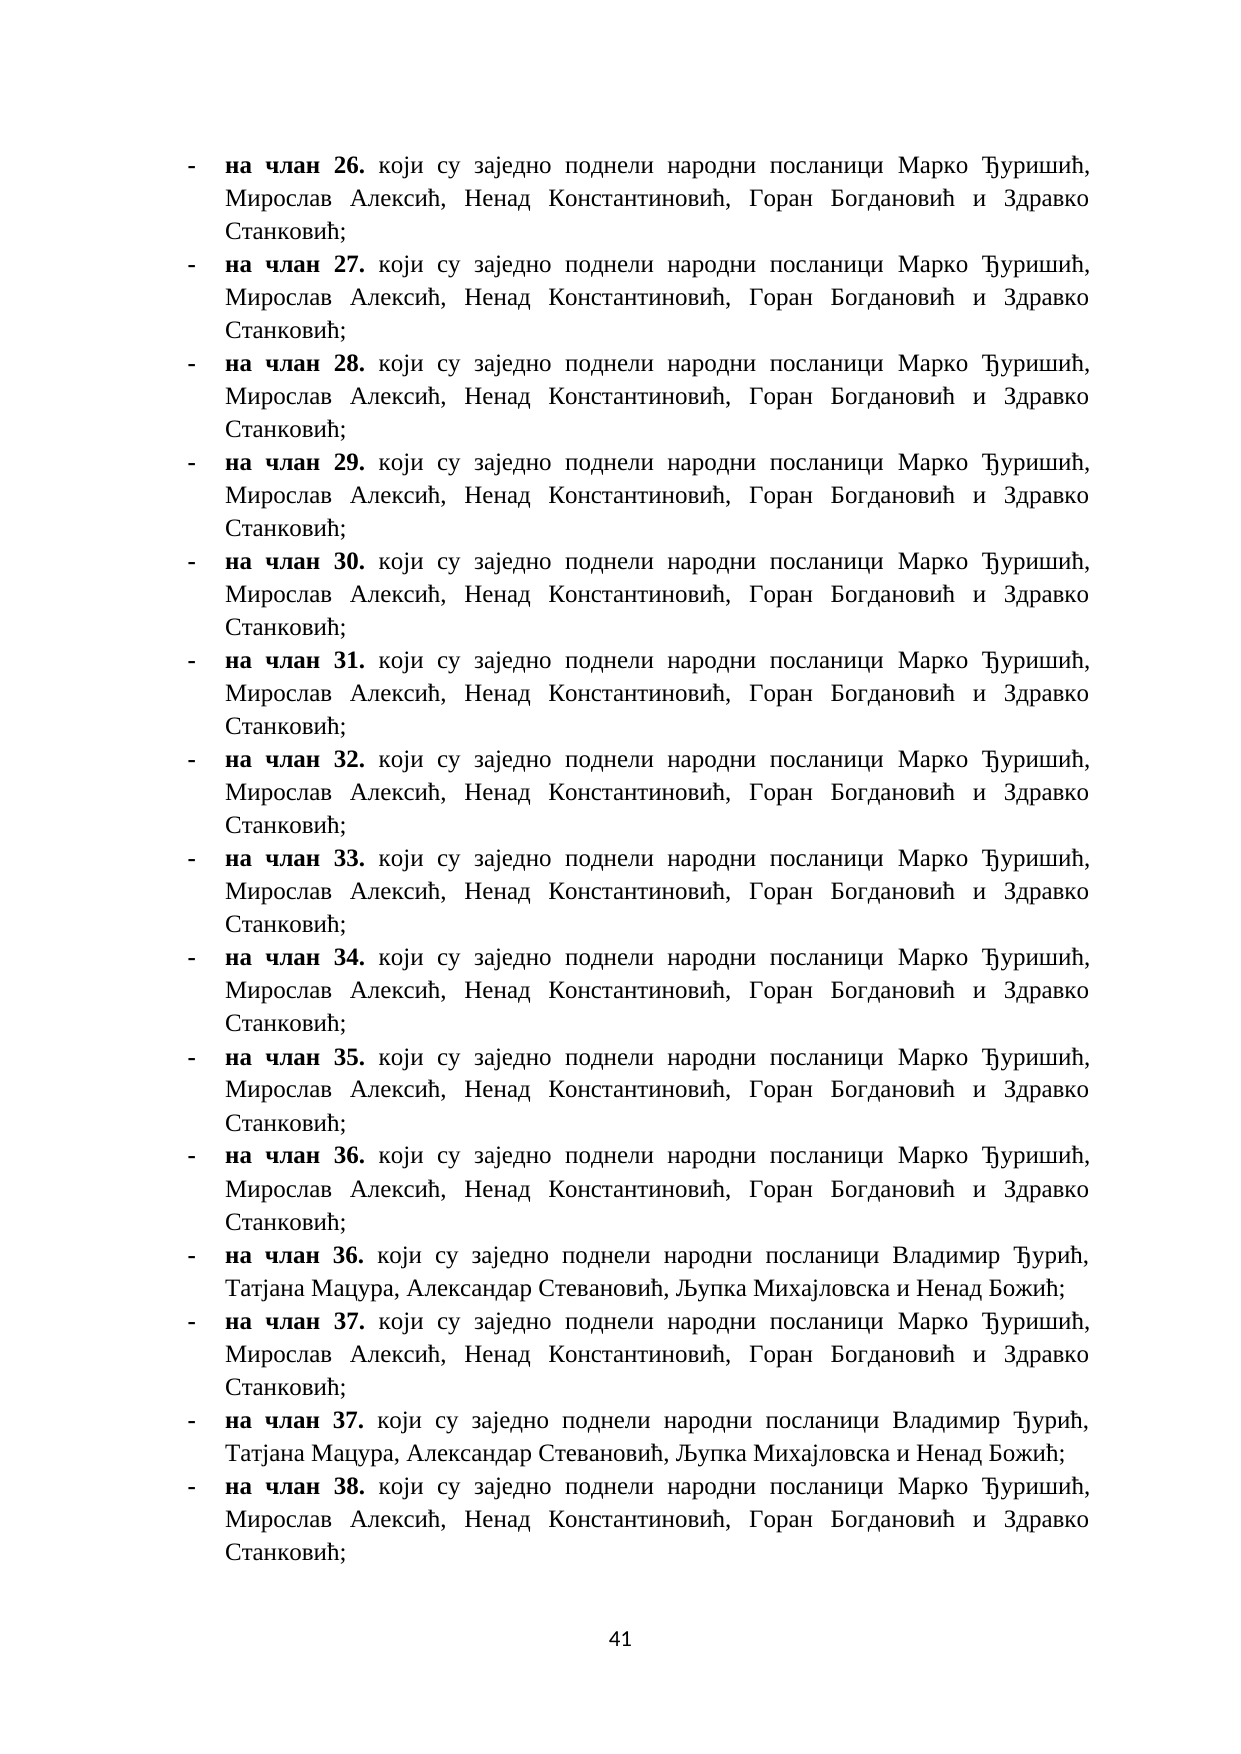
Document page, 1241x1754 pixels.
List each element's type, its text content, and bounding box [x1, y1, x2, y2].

list на члан 34. који су заједно поднели народни посланици Марко Ђуришић, Мирослав Алексић, Ненад Константиновић, Горан Богдановић и Здравко Станковић; [187, 942, 1090, 1037]
list на члан 26. који су заједно поднели народни посланици Марко Ђуришић, Мирослав Алексић, Ненад Константиновић, Горан Богдановић и Здравко Станковић; [187, 150, 1090, 245]
list на члан 35. који су заједно поднели народни посланици Марко Ђуришић, Мирослав Алексић, Ненад Константиновић, Горан Богдановић и Здравко Станковић; [187, 1042, 1090, 1136]
list на члан 37. који су заједно поднели народни посланици Марко Ђуришић, Мирослав Алексић, Ненад Константиновић, Горан Богдановић и Здравко Станковић; [187, 1306, 1090, 1401]
list на члан 37. који су заједно поднели народни посланици Владимир Ђурић, Татјана Мацура, Александар Стевановић, Љупка Михајловска и Ненад Божић; [187, 1405, 1090, 1467]
list на члан 33. који су заједно поднели народни посланици Марко Ђуришић, Мирослав Алексић, Ненад Константиновић, Горан Богдановић и Здравко Станковић; [187, 843, 1090, 938]
list на члан 29. који су заједно поднели народни посланици Марко Ђуришић, Мирослав Алексић, Ненад Константиновић, Горан Богдановић и Здравко Станковић; [187, 447, 1090, 542]
list на члан 36. који су заједно поднели народни посланици Марко Ђуришић, Мирослав Алексић, Ненад Константиновић, Горан Богдановић и Здравко Станковић; [187, 1141, 1090, 1235]
list на члан 30. који су заједно поднели народни посланици Марко Ђуришић, Мирослав Алексић, Ненад Константиновић, Горан Богдановић и Здравко Станковић; [187, 546, 1090, 641]
list на члан 27. који су заједно поднели народни посланици Марко Ђуришић, Мирослав Алексић, Ненад Константиновић, Горан Богдановић и Здравко Станковић; [187, 249, 1090, 344]
list на члан 32. који су заједно поднели народни посланици Марко Ђуришић, Мирослав Алексић, Ненад Константиновић, Горан Богдановић и Здравко Станковић; [187, 744, 1090, 839]
list на члан 38. који су заједно поднели народни посланици Марко Ђуришић, Мирослав Алексић, Ненад Константиновић, Горан Богдановић и Здравко Станковић; [187, 1471, 1090, 1566]
list на члан 36. који су заједно поднели народни посланици Владимир Ђурић, Татјана Мацура, Александар Стевановић, Љупка Михајловска и Ненад Божић; [187, 1240, 1090, 1301]
list на члан 28. који су заједно поднели народни посланици Марко Ђуришић, Мирослав Алексић, Ненад Константиновић, Горан Богдановић и Здравко Станковић; [187, 348, 1090, 443]
list на члан 31. који су заједно поднели народни посланици Марко Ђуришић, Мирослав Алексић, Ненад Константиновић, Горан Богдановић и Здравко Станковић; [187, 645, 1090, 740]
